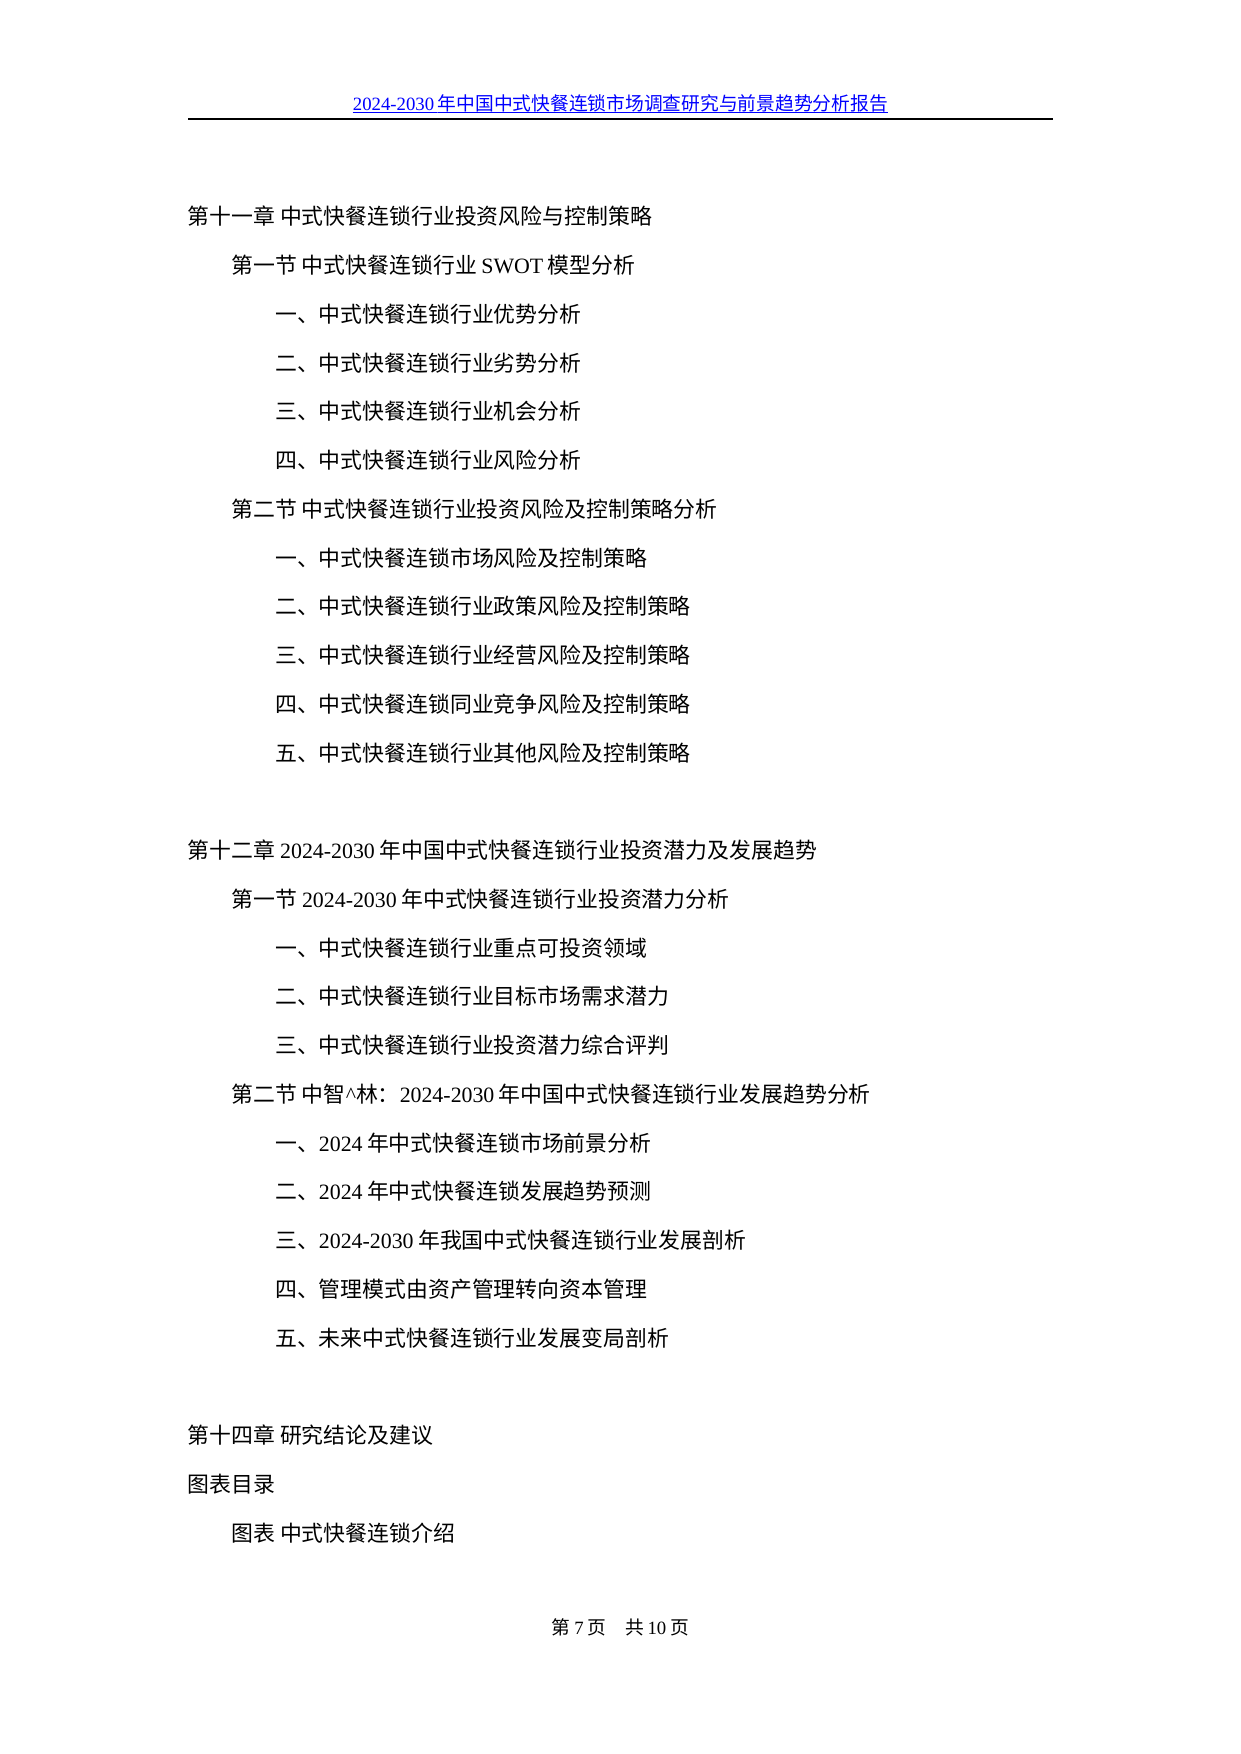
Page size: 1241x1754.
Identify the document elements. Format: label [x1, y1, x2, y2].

text [187, 150, 1053, 1548]
